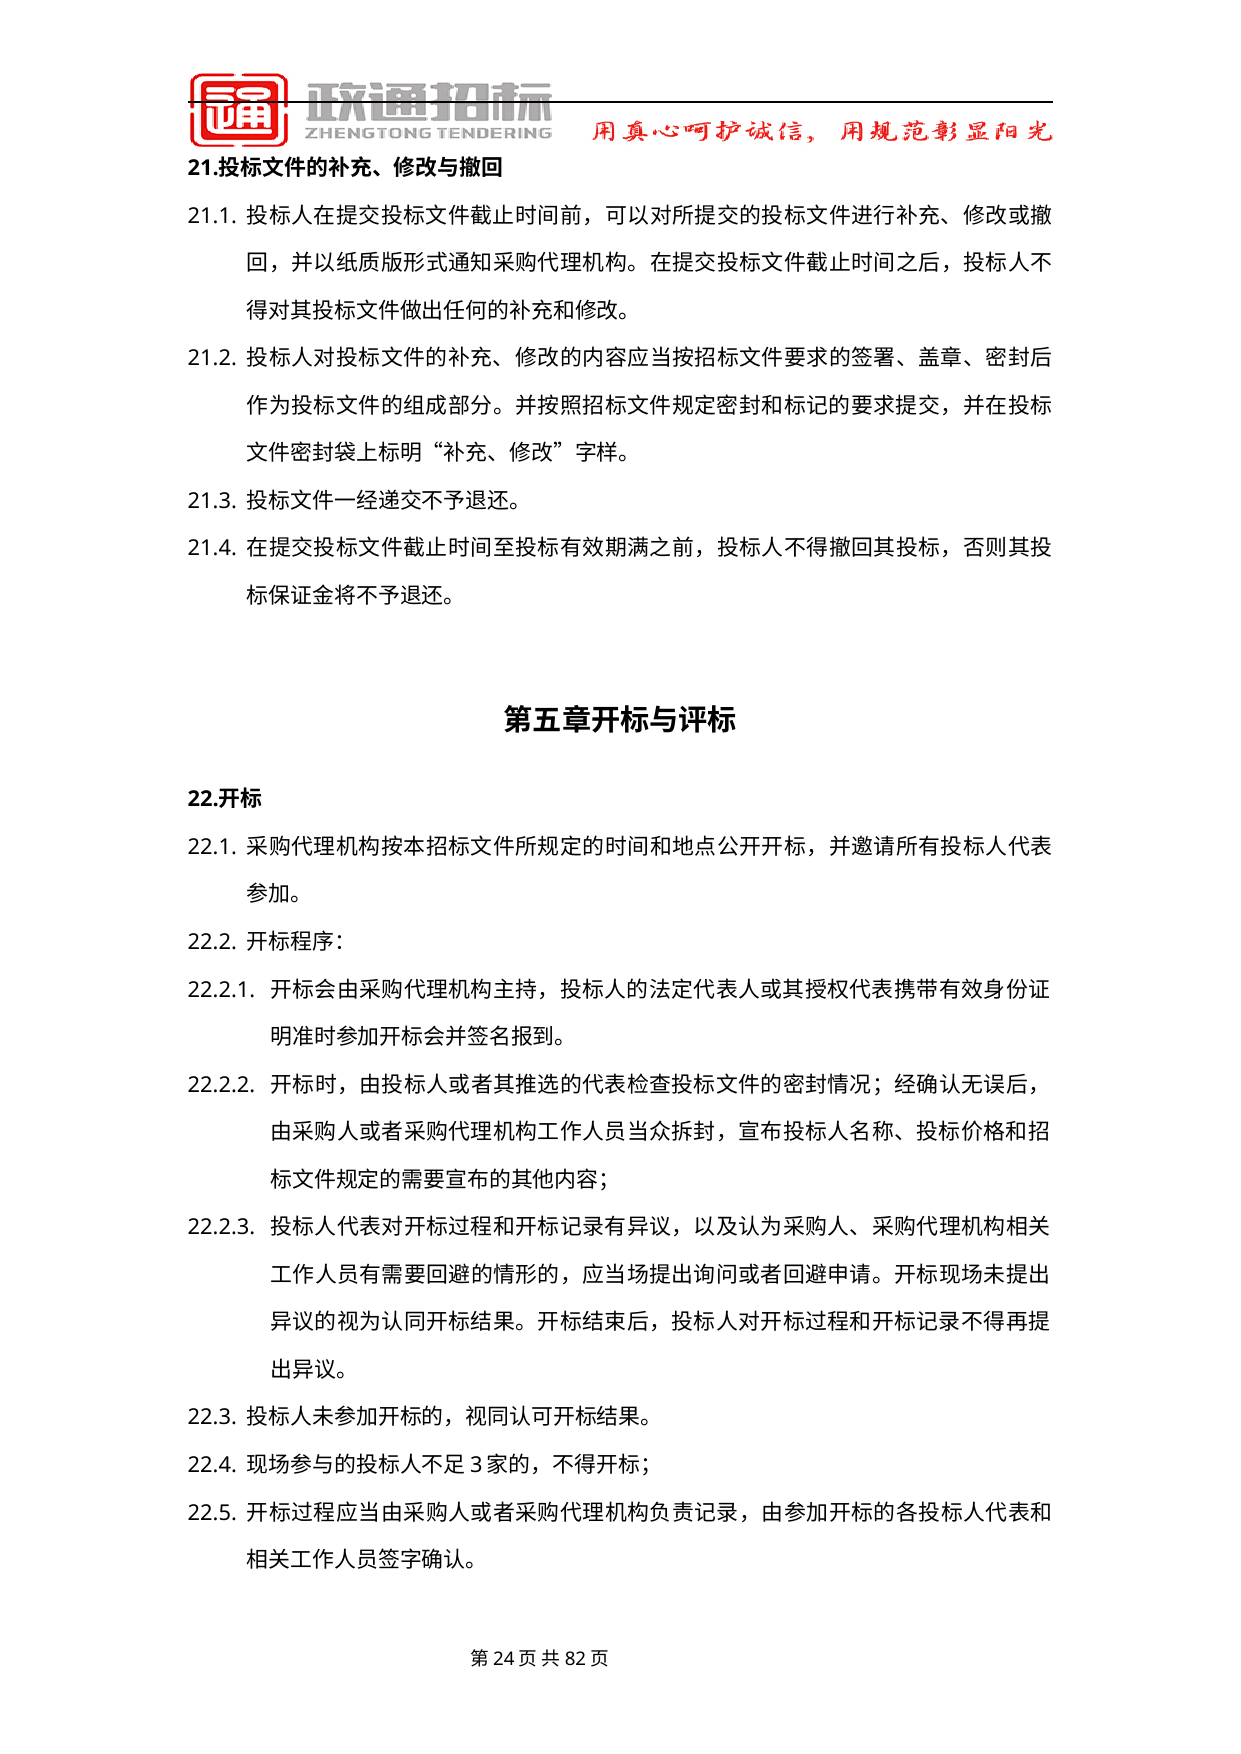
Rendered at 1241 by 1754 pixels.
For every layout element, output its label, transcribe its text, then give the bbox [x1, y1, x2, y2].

list 投标人未参加开标的，视同认可开标结果。 [187, 1399, 1053, 1431]
list 开标程序： [187, 924, 1053, 956]
subtitle 21.投标文件的补充、修改与撤回 [187, 150, 1053, 182]
subtitle 第五章开标与评标 [187, 697, 1053, 739]
list 投标人对投标文件的补充、修改的内容应当按招标文件要求的签署、盖章、密封后，作为投标文件的组成部分。并按照招标文件规定密封和标记的要求提交，并在投标文件密封袋上标明“补充、修改”字样。 [187, 340, 1053, 467]
subtitle 22.开标 [187, 781, 1053, 813]
list 采购代理机构按本招标文件所规定的时间和地点公开开标，并邀请所有投标人代表参加。 [187, 829, 1053, 908]
list 投标人在提交投标文件截止时间前，可以对所提交的投标文件进行补充、修改或撤回，并以纸质版形式通知采购代理机构。在提交投标文件截止时间之后，投标人不得对其投标文件做出任何的补充和修改。 [187, 198, 1053, 324]
picture [188, 103, 1053, 147]
picture [188, 73, 1053, 101]
list 开标过程应当由采购人或者采购代理机构负责记录，由参加开标的各投标人代表和相关工作人员签字确认。 [187, 1494, 1053, 1574]
list 开标时，由投标人或者其推选的代表检查投标文件的密封情况；经确认无误后，由采购人或者采购代理机构工作人员当众拆封，宣布投标人名称、投标价格和招标文件规定的需要宣布的其他内容； [187, 1067, 1053, 1193]
list 投标人代表对开标过程和开标记录有异议，以及认为采购人、采购代理机构相关工作人员有需要回避的情形的，应当场提出询问或者回避申请。开标现场未提出异议的视为认同开标结果。开标结束后，投标人对开标过程和开标记录不得再提出异议。 [187, 1209, 1053, 1383]
list 在提交投标文件截止时间至投标有效期满之前，投标人不得撤回其投标，否则其投标保证金将不予退还。 [187, 530, 1053, 610]
list 投标文件一经递交不予退还。 [187, 483, 1053, 514]
list 现场参与的投标人不足3家的，不得开标； [187, 1447, 1053, 1479]
list 开标会由采购代理机构主持，投标人的法定代表人或其授权代表携带有效身份证明准时参加开标会并签名报到。 [187, 972, 1053, 1051]
